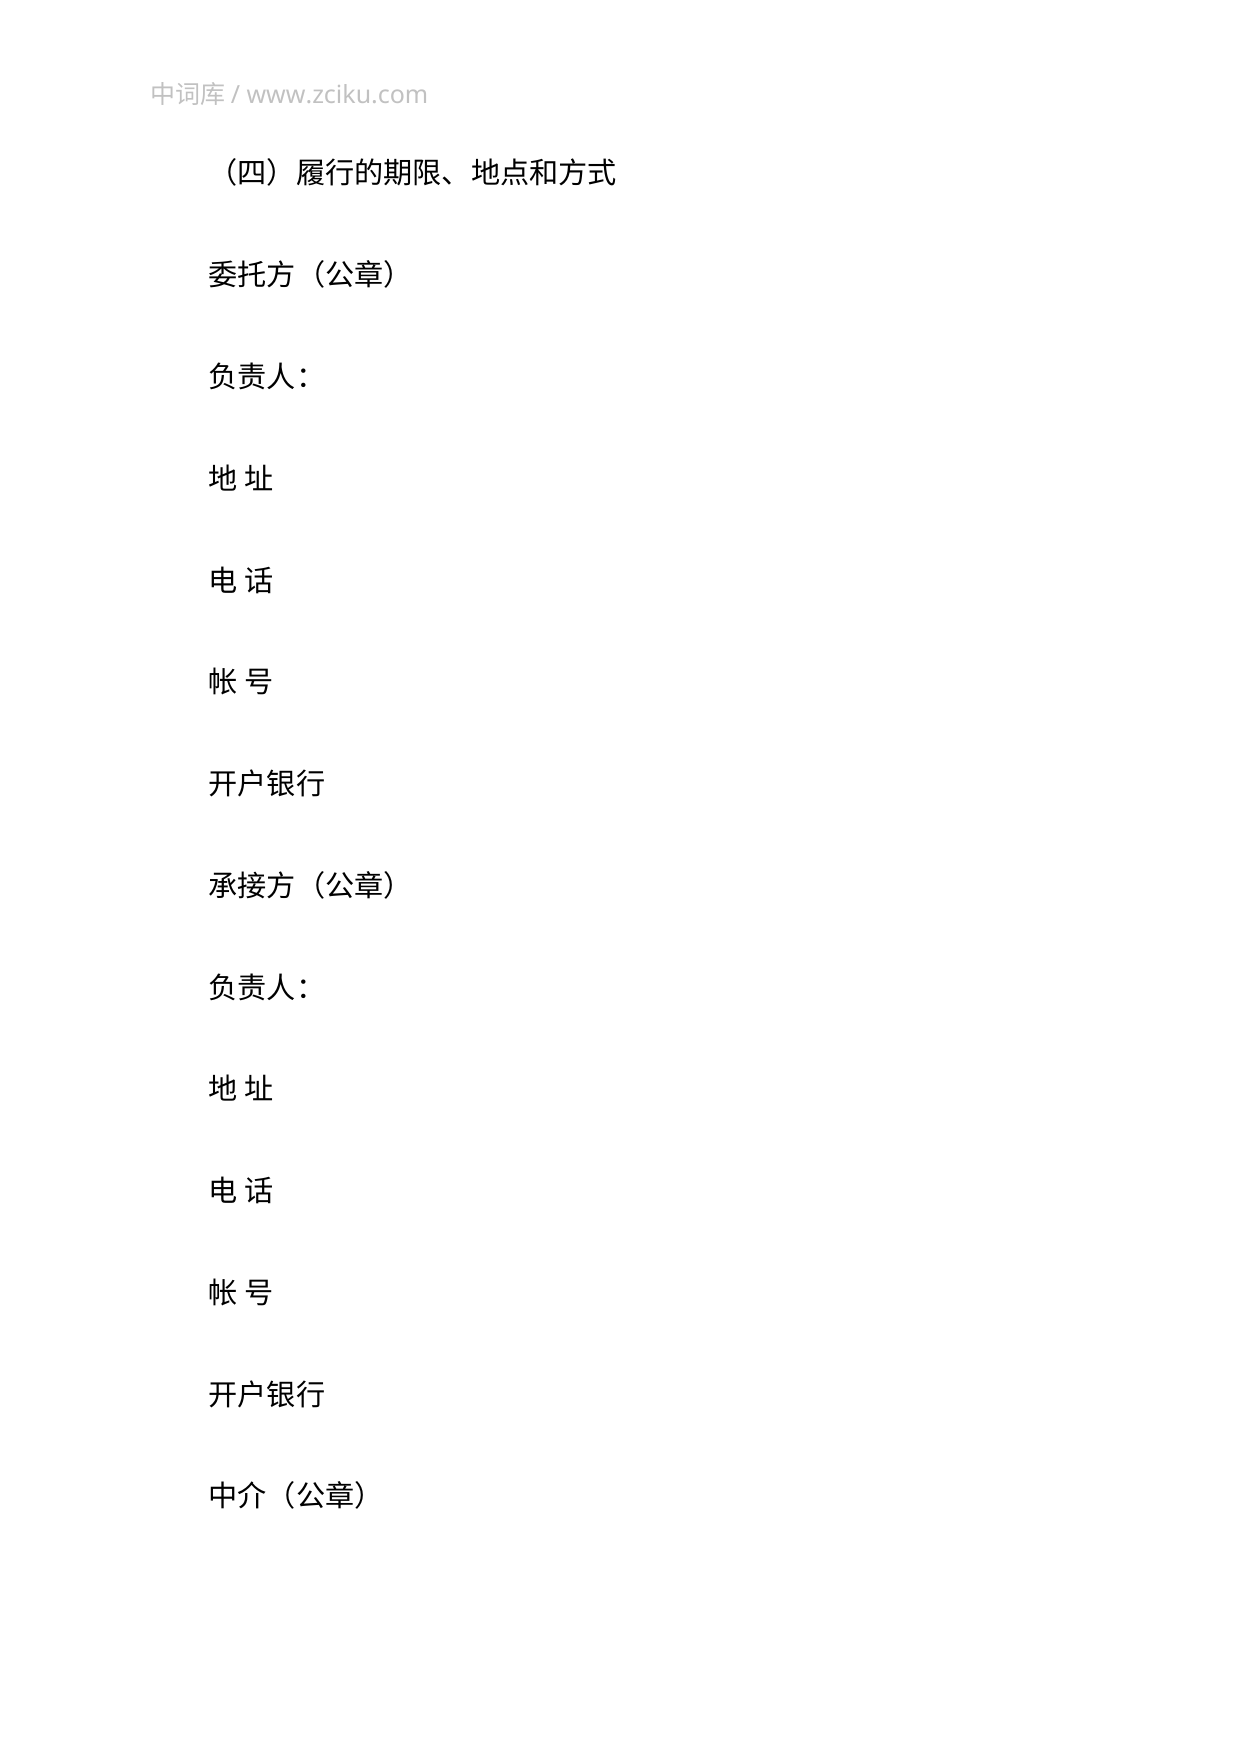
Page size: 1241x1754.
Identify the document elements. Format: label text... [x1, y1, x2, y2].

text 帐 号 [150, 1269, 1090, 1312]
text 中介（公章） [150, 1473, 1090, 1515]
text （四）履行的期限、地点和方式 [150, 150, 1090, 192]
text 地 址 [150, 1066, 1090, 1108]
text 负责人： [150, 964, 1090, 1006]
text 负责人： [150, 353, 1090, 396]
text 委托方（公章） [150, 252, 1090, 294]
text 开户银行 [150, 761, 1090, 803]
text 电 话 [150, 1168, 1090, 1210]
text 电 话 [150, 557, 1090, 599]
text 承接方（公章） [150, 862, 1090, 905]
text 开户银行 [150, 1371, 1090, 1413]
text 地 址 [150, 455, 1090, 498]
text 帐 号 [150, 659, 1090, 701]
